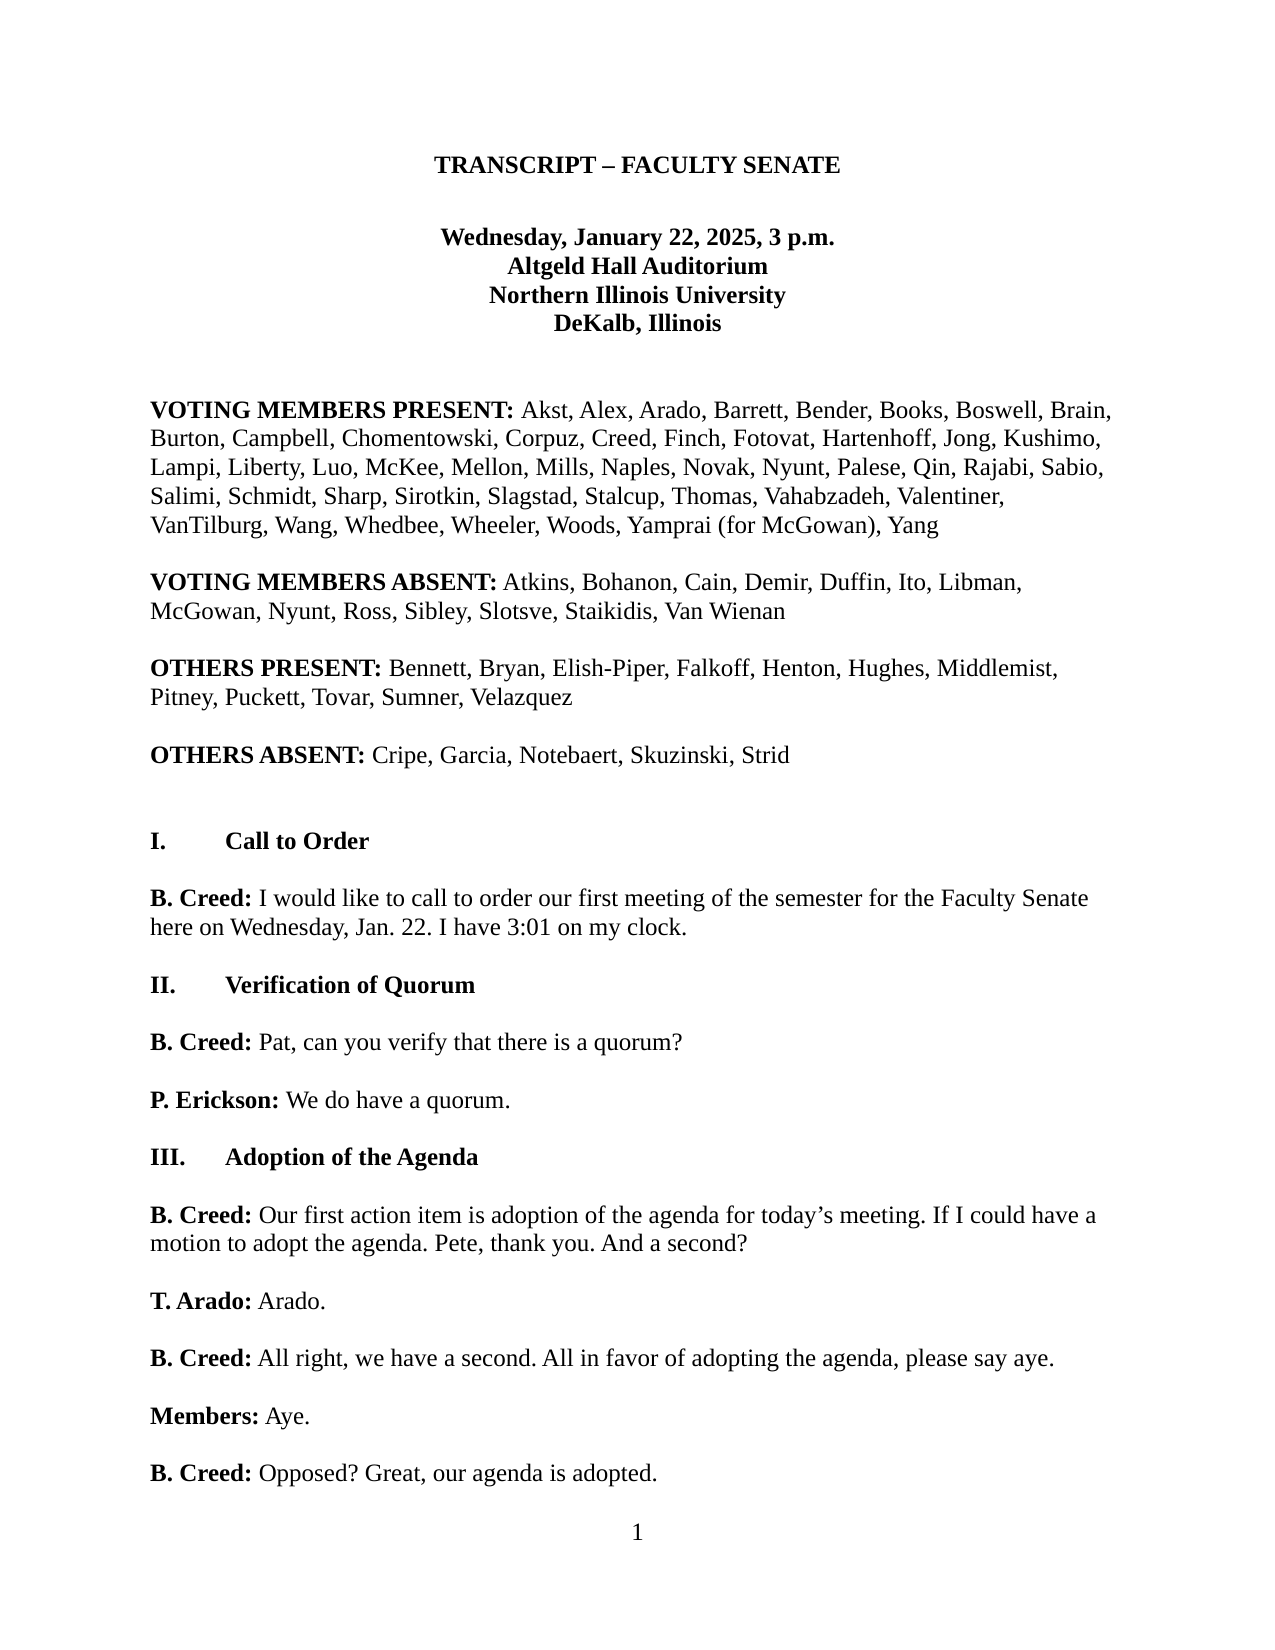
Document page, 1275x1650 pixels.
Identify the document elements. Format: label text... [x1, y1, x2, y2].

text DeKalb, Illinois [150, 308, 1125, 337]
text Northern Illinois University [150, 280, 1125, 308]
text VOTING MEMBERS ABSENT: Atkins, Bohanon, Cain, Demir, Duffin, Ito, Libman, McGowan, Nyunt, Ross, Sibley, Slotsve, Staikidis, Van Wienan [150, 567, 1125, 625]
text B. Creed: Opposed? Great, our agenda is adopted. [150, 1430, 1125, 1487]
text B. Creed: All right, we have a second. All in favor of adopting the agenda, please say aye. [150, 1343, 1125, 1372]
text B. Creed: Our first action item is adoption of the agenda for today’s meeting. If I could have a motion to adopt the agenda. Pete, thank you. And a second? [150, 1200, 1125, 1257]
text B. Creed: I would like to call to order our first meeting of the semester for the Faculty Senate here on Wednesday, Jan. 22. I have 3:01 on my clock. [150, 883, 1125, 941]
text B. Creed: Pat, can you verify that there is a quorum? [150, 1027, 1125, 1056]
text T. Arado: Arado. [150, 1286, 1125, 1315]
text Wednesday, January 22, 2025, 3 p.m. [150, 222, 1125, 251]
text I. Call to Order [150, 826, 1125, 855]
text OTHERS PRESENT: Bennett, Bryan, Elish-Piper, Falkoff, Henton, Hughes, Middlemist, Pitney, Puckett, Tovar, Sumner, Velazquez [150, 653, 1125, 711]
text TRANSCRIPT – FACULTY SENATE [150, 150, 1125, 179]
text Members: Aye. [150, 1401, 1125, 1430]
text P. Erickson: We do have a quorum. [150, 1085, 1125, 1113]
text OTHERS ABSENT: Cripe, Garcia, Notebaert, Skuzinski, Strid [150, 740, 1125, 768]
text II. Verification of Quorum [150, 970, 1125, 998]
text VOTING MEMBERS PRESENT: Akst, Alex, Arado, Barrett, Bender, Books, Boswell, Brain, Burton, Campbell, Chomentowski, Corpuz, Creed, Finch, Fotovat, Hartenhoff, Jong, Kushimo, Lampi, Liberty, Luo, McKee, Mellon, Mills, Naples, Novak, Nyunt, Palese, Qin, Rajabi, Sabio, Salimi, Schmidt, Sharp, Sirotkin, Slagstad, Stalcup, Thomas, Vahabzadeh, Valentiner, VanTilburg, Wang, Whedbee, Wheeler, Woods, Yamprai (for McGowan), Yang [150, 395, 1125, 538]
text Altgeld Hall Auditorium [150, 251, 1125, 280]
text III. Adoption of the Agenda [150, 1142, 1125, 1171]
